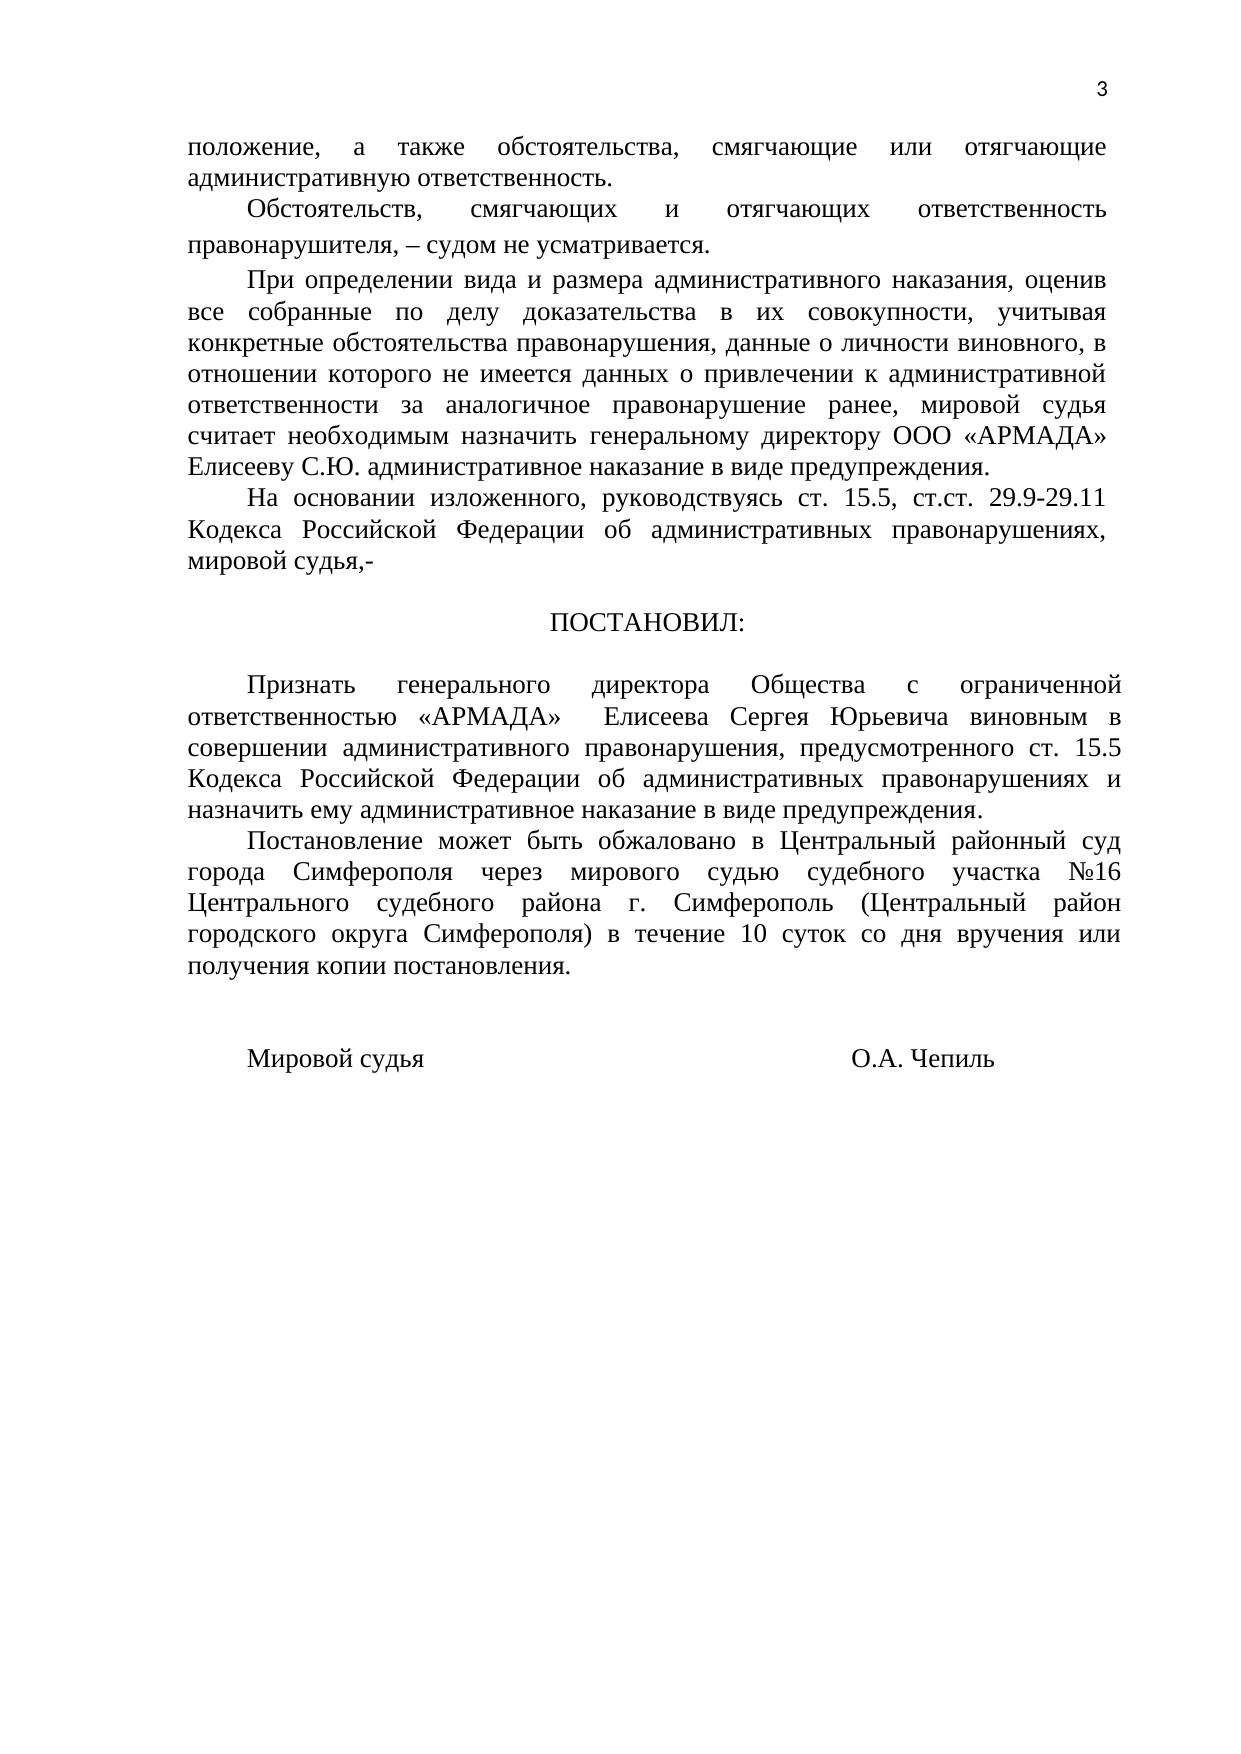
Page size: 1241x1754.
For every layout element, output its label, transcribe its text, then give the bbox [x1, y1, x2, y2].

text ПОСТАНОВИЛ: [158, 606, 1107, 637]
text Признать генерального директора Общества с ограниченной ответственностью «АРМАДА» Елисеева Сергея Юрьевича виновным в совершении административного правонарушения, предусмотренного ст. 15.5 Кодекса Российской Федерации об административных правонарушениях и назначить ему административное наказание в виде предупреждения. [187, 668, 1122, 824]
text Постановление может быть обжаловано в Центральный районный суд города Симферополя через мирового судью судебного участка №16 Центрального судебного района г. Симферополь (Центральный район городского округа Симферополя) в течение 10 суток со дня вручения или получения копии постановления. [187, 824, 1122, 980]
text При определении вида и размера административного наказания, оценив все собранные по делу доказательства в их совокупности, учитывая конкретные обстоятельства правонарушения, данные о личности виновного, в отношении которого не имеется данных о привлечении к административной ответственности за аналогичное правонарушение ранее, мировой судья считает необходимым назначить генеральному директору ООО «АРМАДА» Елисееву С.Ю. административное наказание в виде предупреждения. [187, 263, 1107, 482]
text Обстоятельств, смягчающих и отягчающих ответственность правонарушителя, – судом не усматривается. [187, 192, 1107, 259]
text На основании изложенного, руководствуясь ст. 15.5, ст.ст. 29.9-29.11 Кодекса Российской Федерации об административных правонарушениях, мировой судья,- [187, 482, 1107, 575]
text Мировой судья О.А. Чепиль [187, 1042, 1107, 1073]
